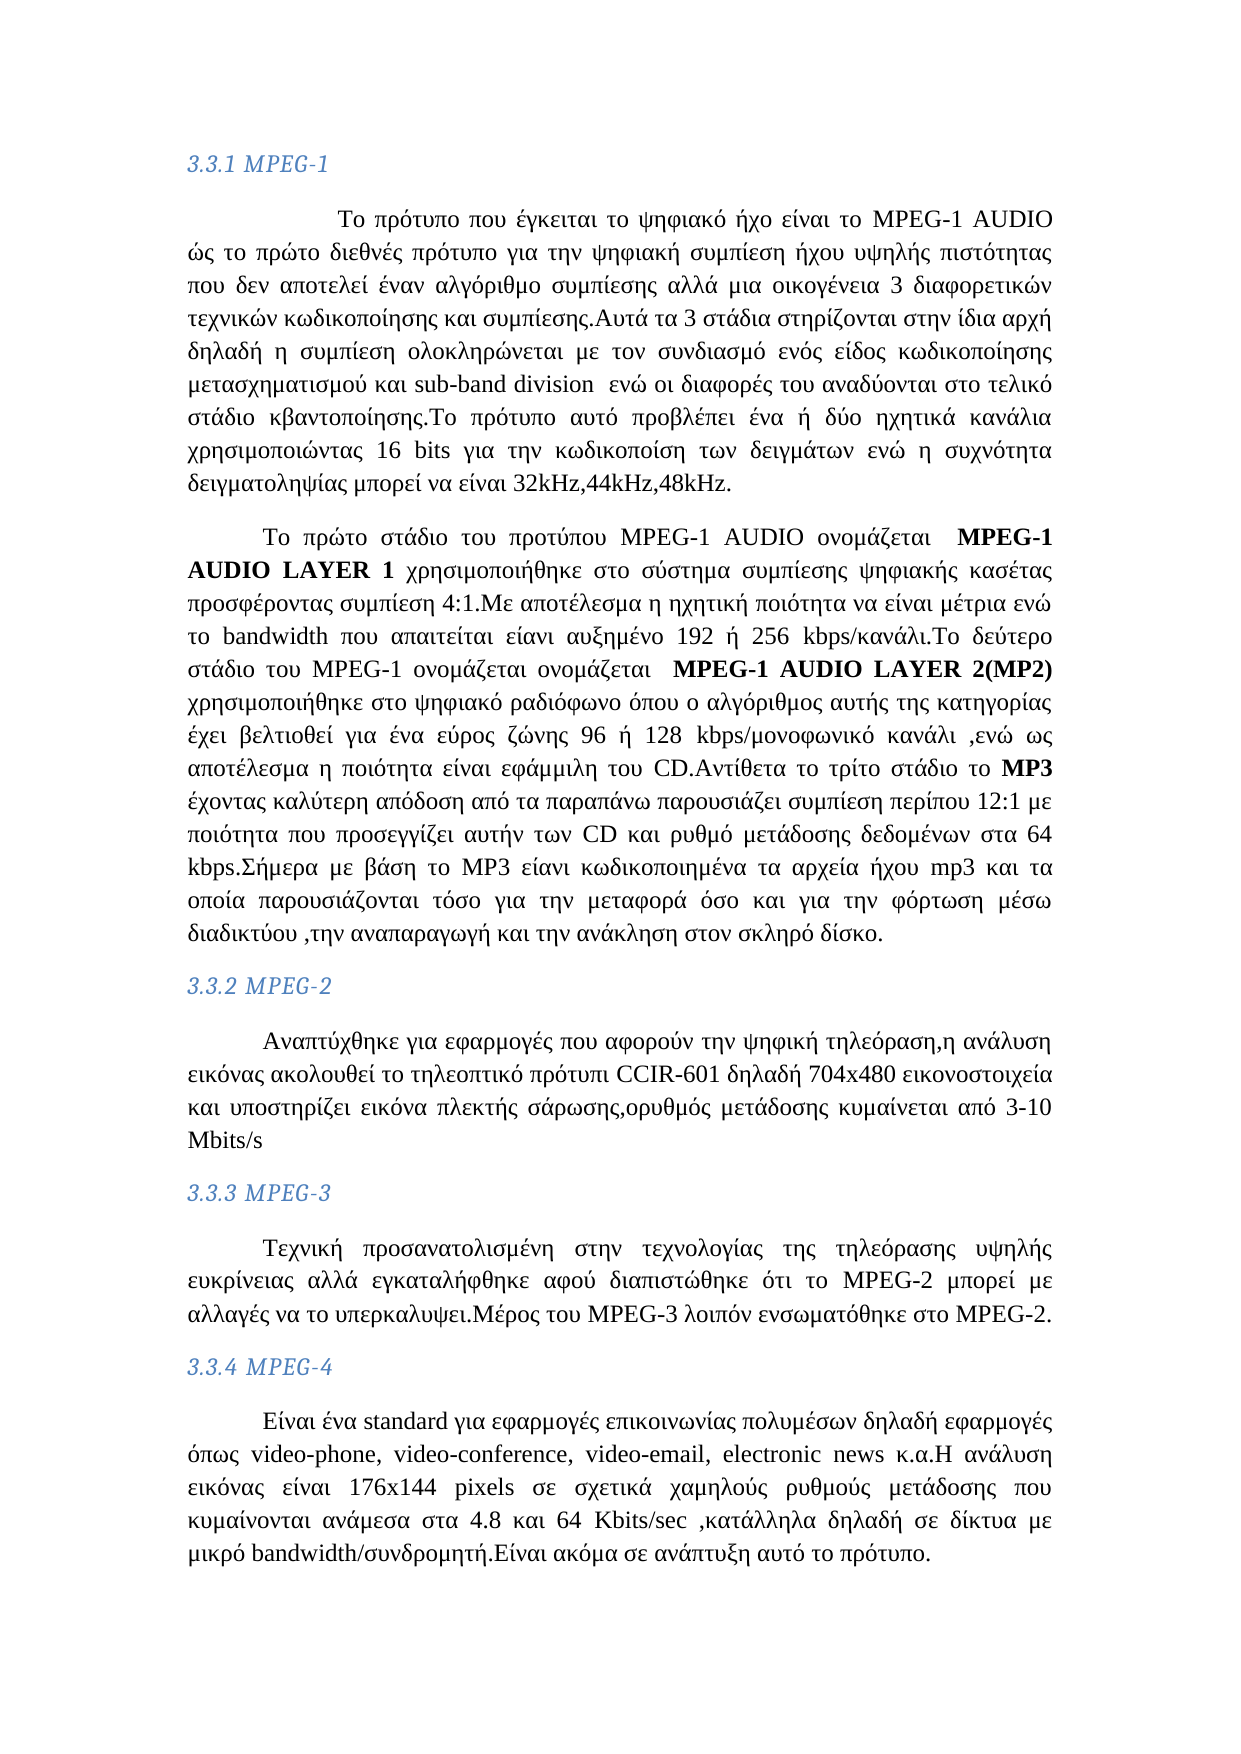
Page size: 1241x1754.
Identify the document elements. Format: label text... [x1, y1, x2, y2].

text Τεχνική προσανατολισμένη στην τεχνολογίας της τηλεόρασης υψηλής ευκρίνειας αλλά εγκαταλήφθηκε αφού διαπιστώθηκε ότι το MPEG-2 μπορεί με αλλαγές να το υπερκαλυψει.Μέρος του MPEG-3 λοιπόν ενσωματόθηκε στο MPEG-2. [187, 1233, 1053, 1327]
text Το πρώτο στάδιο του προτύπου MPEG-1 AUDIO ονομάζεται MPEG-1 AUDIO LAYER 1 χρησιμοποιήθηκε στο σύστημα συμπίεσης ψηφιακής κασέτας προσφέροντας συμπίεση 4:1.Με αποτέλεσμα η ηχητική ποιότητα να είναι μέτρια ενώ το bandwidth που απαιτείται είανι αυξημένο 192 ή 256 kbps/κανάλι.Το δεύτερο στάδιο του MPEG-1 ονομάζεται ονομάζεται MPEG-1 AUDIO LAYER 2(MP2) χρησιμοποιήθηκε στο ψηφιακό ραδιόφωνο όπου ο αλγόριθμος αυτής της κατηγορίας έχει βελτιοθεί για ένα εύρος ζώνης 96 ή 128 kbps/μονοφωνικό κανάλι ,ενώ ως αποτέλεσμα η ποιότητα είναι εφάμμιλη του CD.Αντίθετα το τρίτο στάδιο το MP3 έχοντας καλύτερη απόδοση από τα παραπάνω παρουσιάζει συμπίεση περίπου 12:1 με ποιότητα που προσεγγίζει αυτήν των CD και ρυθμό μετάδοσης δεδομένων στα 64 kbps.Σήμερα με βάση το MP3 είανι κωδικοποιημένα τα αρχεία ήχου mp3 και τα οποία παρουσιάζονται τόσο για την μεταφορά όσο και για την φόρτωση μέσω διαδικτύου ,την αναπαραγωγή και την ανάκληση στον σκληρό δίσκο. [187, 522, 1053, 947]
text Αναπτύχθηκε για εφαρμογές που αφορούν την ψηφική τηλεόραση,η ανάλυση εικόνας ακολουθεί το τηλεοπτικό πρότυπι CCIR-601 δηλαδή 704x480 εικονοστοιχεία και υποστηρίζει εικόνα πλεκτής σάρωσης,ορυθμός μετάδοσης κυμαίνεται από 3-10 Mbits/s [187, 1026, 1053, 1154]
subtitle 3.3.2 MPEG-2 [187, 972, 1053, 1001]
subtitle 3.3.1 MPEG-1 [187, 150, 1053, 179]
subtitle 3.3.3 MPEG-3 [187, 1179, 1053, 1207]
subtitle 3.3.4 MPEG-4 [187, 1352, 1053, 1381]
text Είναι ένα standard για εφαρμογές επικοινωνίας πολυμέσων δηλαδή εφαρμογές όπως video-phone, video-conference, video-email, electronic news κ.α.Η ανάλυση εικόνας είναι 176x144 pixels σε σχετικά χαμηλούς ρυθμούς μετάδοσης που κυμαίνονται ανάμεσα στα 4.8 και 64 Kbits/sec ,κατάλληλα δηλαδή σε δίκτυα με μικρό bandwidth/συνδρομητή.Είναι ακόμα σε ανάπτυξη αυτό το πρότυπο. [187, 1406, 1053, 1567]
text Το πρότυπο που έγκειται το ψηφιακό ήχο είναι το MPEG-1 AUDIΟ ώς το πρώτο διεθνές πρότυπο για την ψηφιακή συμπίεση ήχου υψηλής πιστότητας που δεν αποτελεί έναν αλγόριθμο συμπίεσης αλλά μια οικογένεια 3 διαφορετικών τεχνικών κωδικοποίησης και συμπίεσης.Αυτά τα 3 στάδια στηρίζονται στην ίδια αρχή δηλαδή η συμπίεση ολοκληρώνεται με τον συνδιασμό ενός είδος κωδικοποίησης μετασχηματισμού και sub-band division ενώ οι διαφορές του αναδύονται στο τελικό στάδιο κβαντοποίησης.Το πρότυπο αυτό προβλέπει ένα ή δύο ηχητικά κανάλια χρησιμοποιώντας 16 bits για την κωδικοποίση των δειγμάτων ενώ η συχνότητα δειγματοληψίας μπορεί να είναι 32kHz,44kHz,48kHz. [187, 204, 1053, 497]
